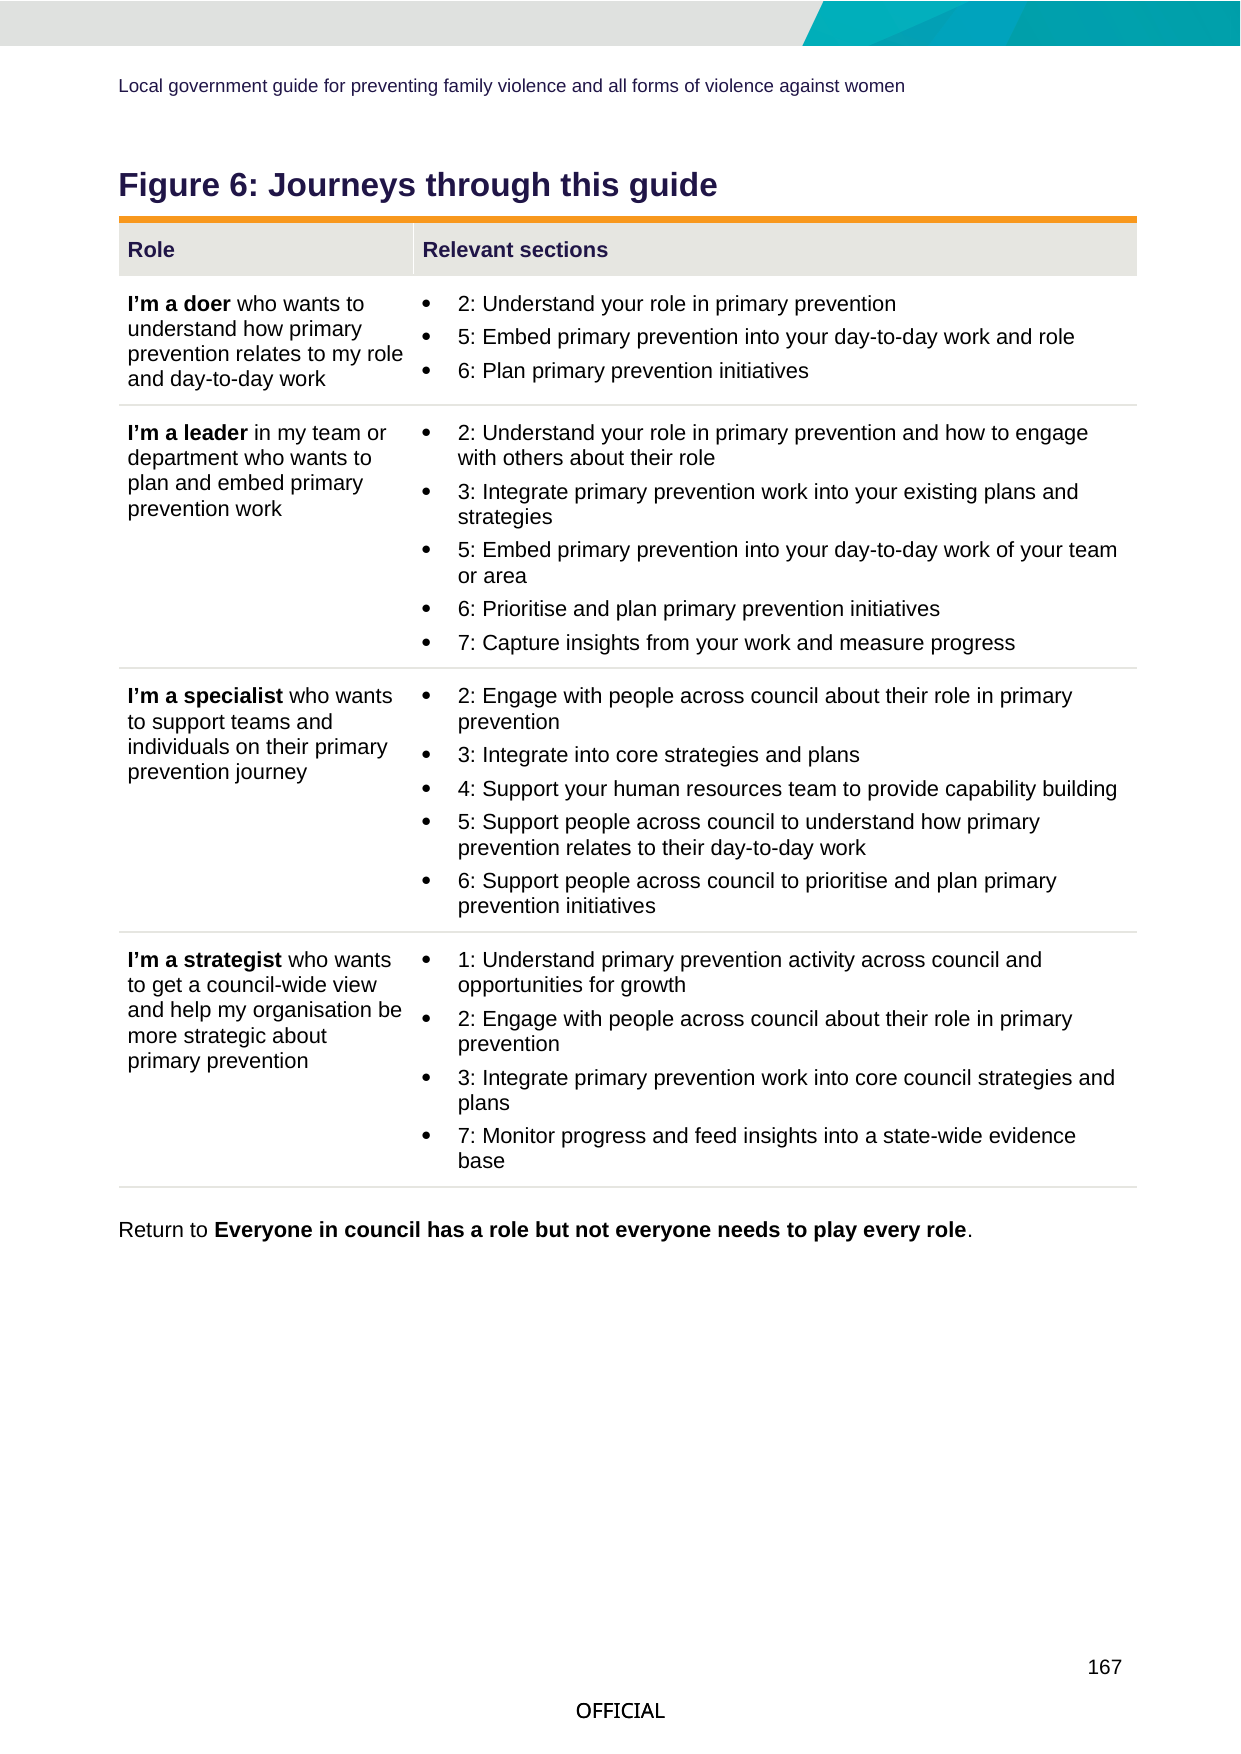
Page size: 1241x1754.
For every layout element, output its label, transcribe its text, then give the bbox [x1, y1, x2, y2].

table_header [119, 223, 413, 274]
text Return to Everyone in council has a role but not everyone needs to play every role. [118, 1213, 1122, 1242]
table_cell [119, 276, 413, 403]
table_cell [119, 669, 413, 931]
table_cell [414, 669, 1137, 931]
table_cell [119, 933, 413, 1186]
picture [0, 1, 1241, 46]
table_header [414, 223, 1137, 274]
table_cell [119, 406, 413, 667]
subtitle Figure 6: Journeys through this guide [118, 165, 1122, 204]
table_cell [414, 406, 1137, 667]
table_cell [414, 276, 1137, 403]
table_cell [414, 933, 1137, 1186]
